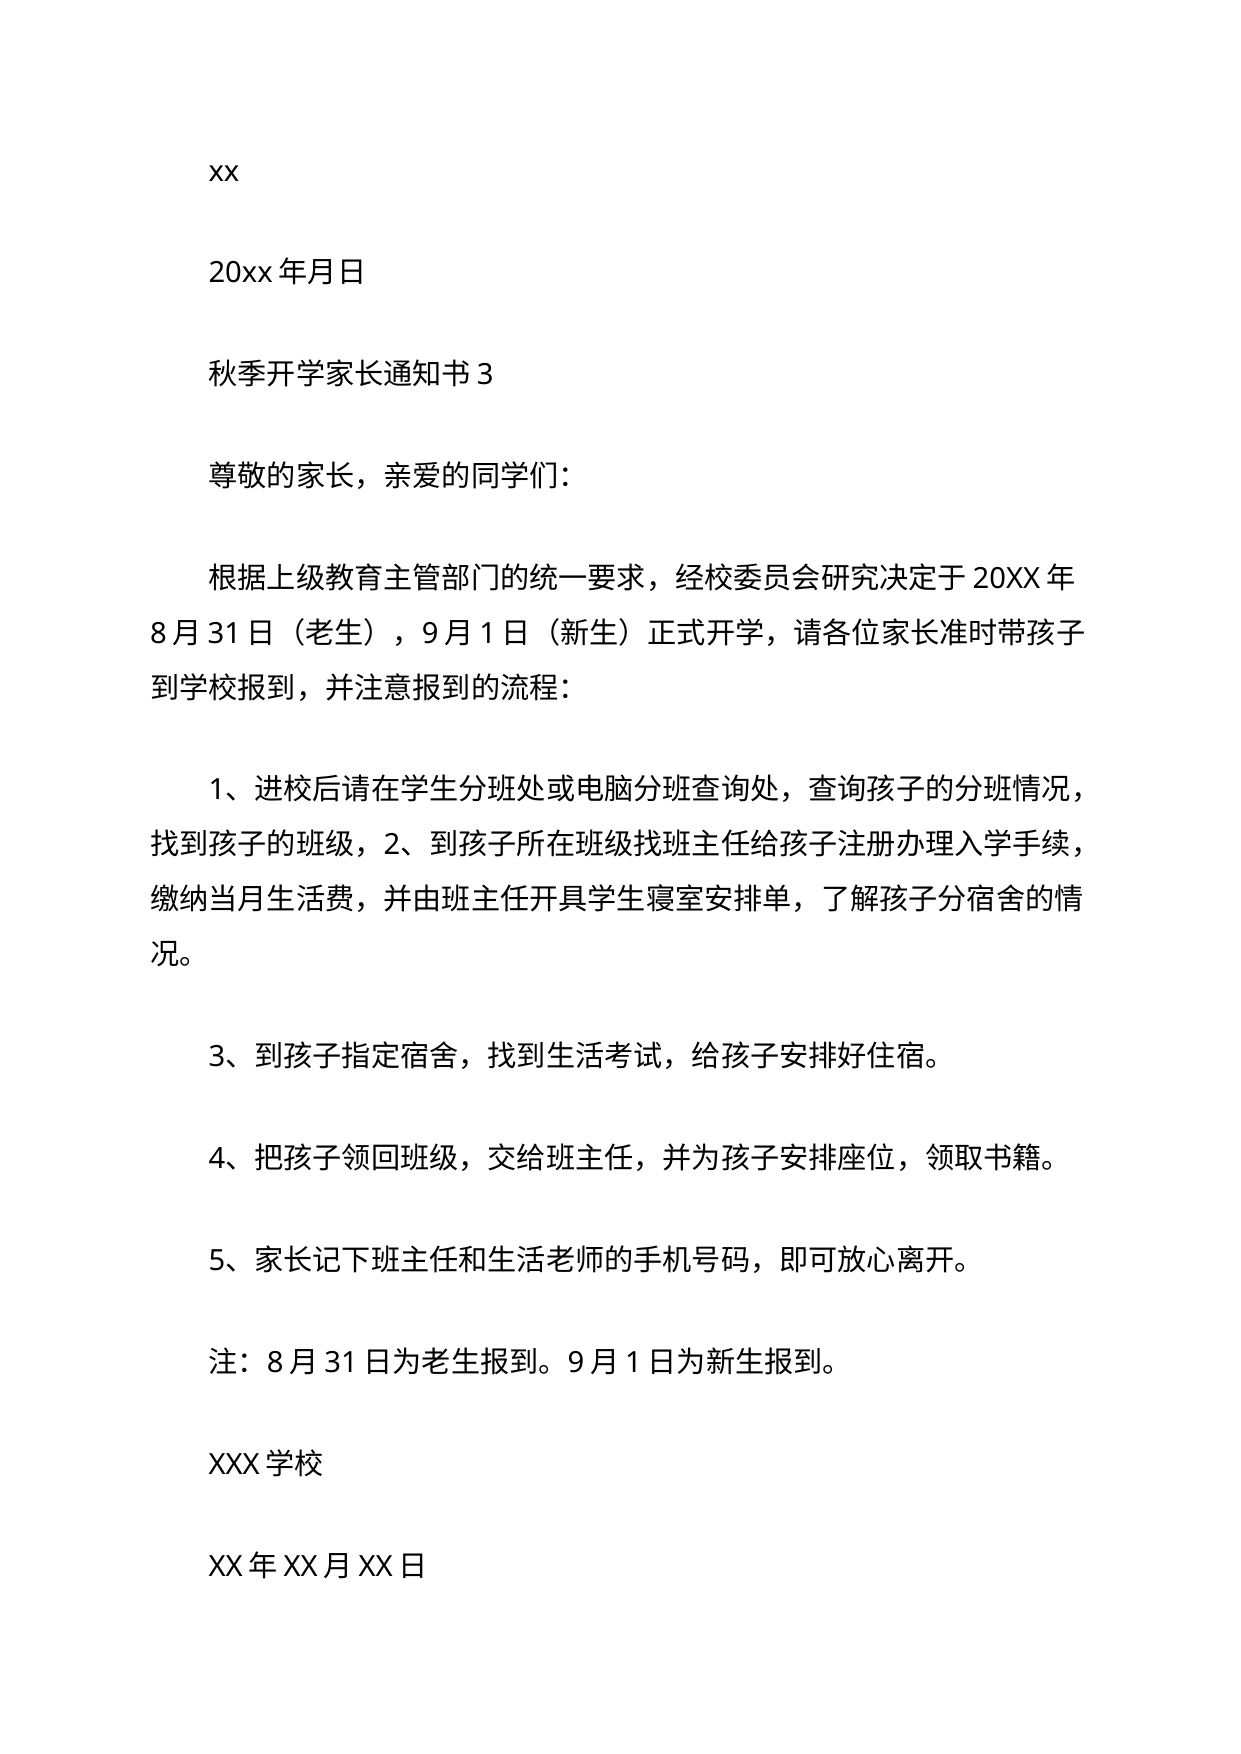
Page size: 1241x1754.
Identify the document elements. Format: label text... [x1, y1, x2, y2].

text 1、进校后请在学生分班处或电脑分班查询处，查询孩子的分班情况，找到孩子的班级，2、到孩子所在班级找班主任给孩子注册办理入学手续，缴纳当月生活费，并由班主任开具学生寝室安排单，了解孩子分宿舍的情况。 [150, 766, 1090, 973]
text 根据上级教育主管部门的统一要求，经校委员会研究决定于20XX年8月31日（老生），9月1日（新生）正式开学，请各位家长准时带孩子到学校报到，并注意报到的流程： [150, 554, 1090, 706]
text 秋季开学家长通知书3 [150, 350, 1090, 393]
text XXX学校 [150, 1441, 1090, 1483]
text 20xx年月日 [150, 248, 1090, 291]
text 尊敬的家长，亲爱的同学们： [150, 452, 1090, 495]
text 5、家长记下班主任和生活老师的手机号码，即可放心离开。 [150, 1237, 1090, 1279]
text XX年XX月XX日 [150, 1542, 1090, 1585]
text xx [150, 150, 1090, 190]
text 3、到孩子指定宿舍，找到生活考试，给孩子安排好住宿。 [150, 1033, 1090, 1075]
text 4、把孩子领回班级，交给班主任，并为孩子安排座位，领取书籍。 [150, 1134, 1090, 1177]
text 注：8月31日为老生报到。9月1日为新生报到。 [150, 1338, 1090, 1381]
